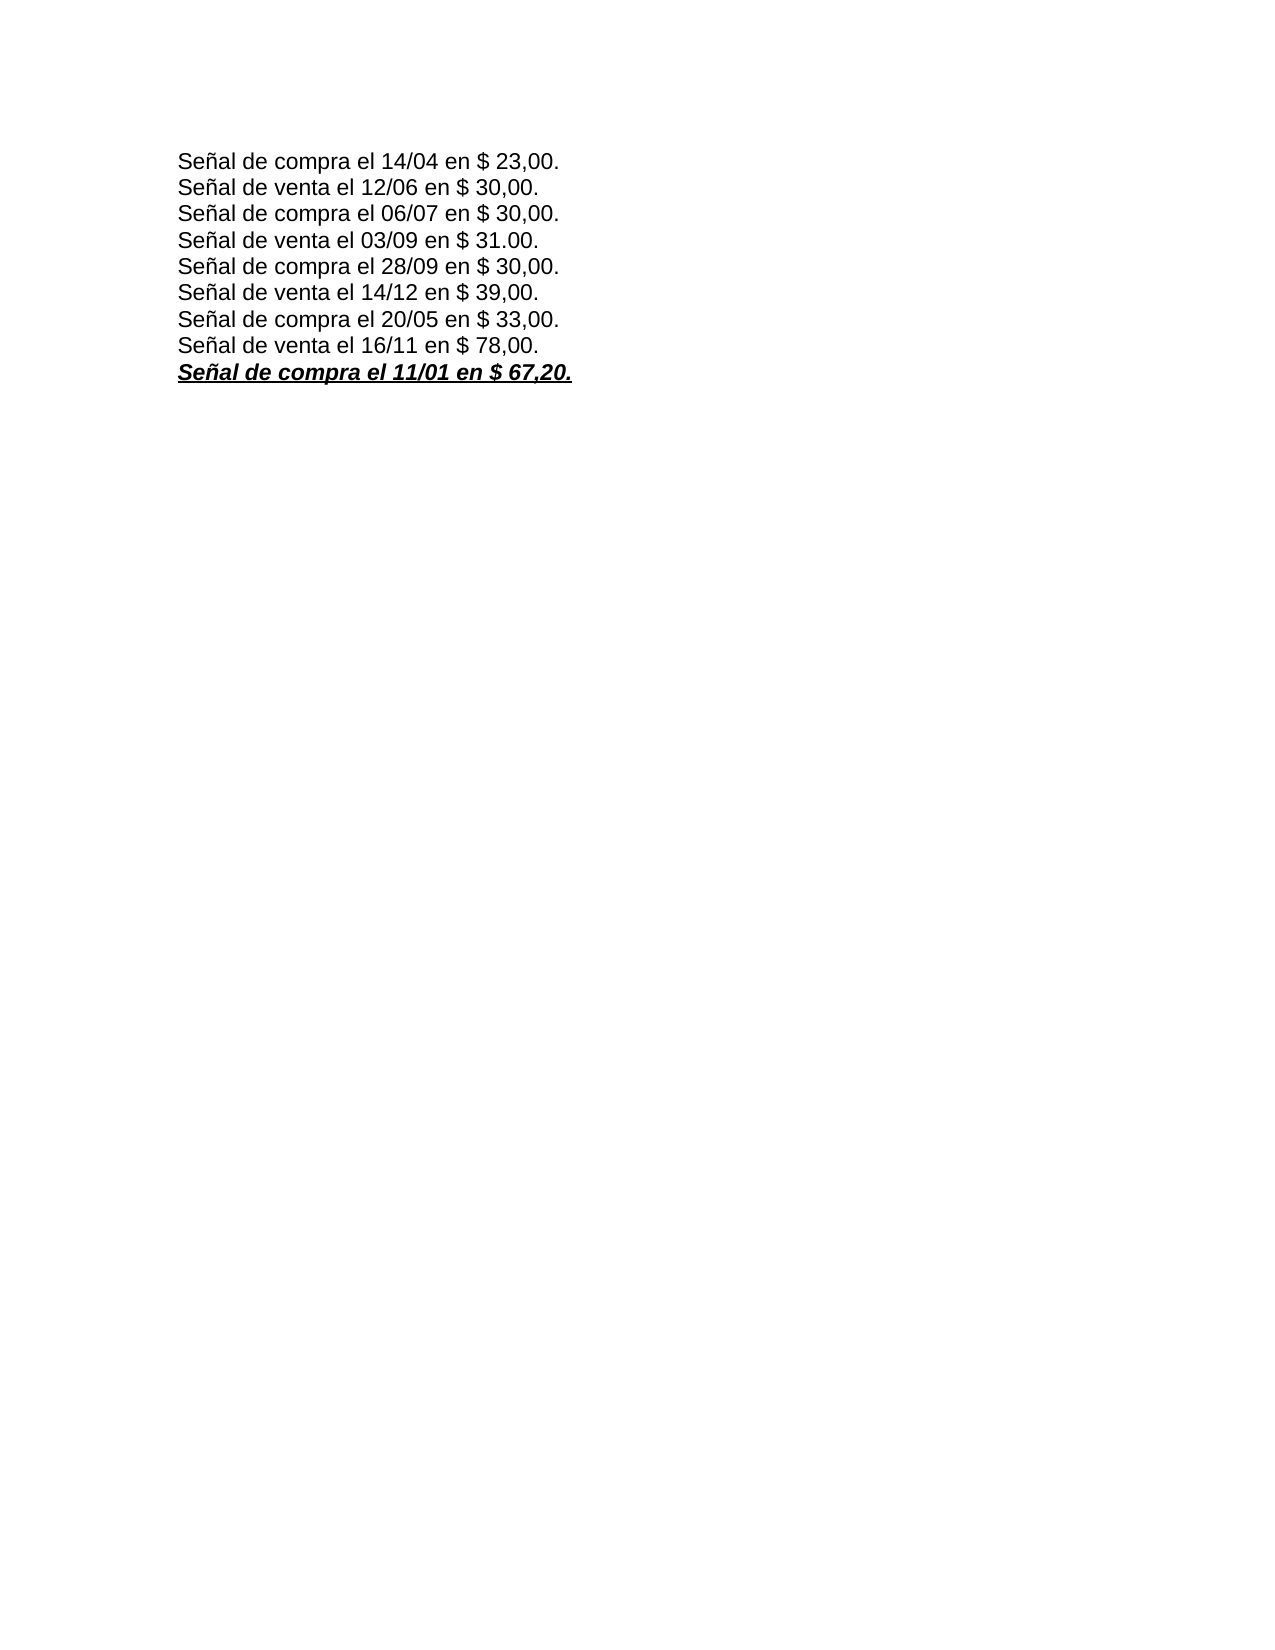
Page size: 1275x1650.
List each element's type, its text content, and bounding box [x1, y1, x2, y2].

text Señal de venta el 12/06 en $ 30,00. [177, 174, 1098, 200]
text Señal de compra el 11/01 en $ 67,20. [177, 358, 1098, 385]
text Señal de compra el 14/04 en $ 23,00. [177, 148, 1098, 174]
text Señal de venta el 14/12 en $ 39,00. [177, 279, 1098, 306]
text Señal de compra el 20/05 en $ 33,00. [177, 306, 1098, 332]
text Señal de venta el 03/09 en $ 31.00. [177, 227, 1098, 253]
text Señal de compra el 06/07 en $ 30,00. [177, 200, 1098, 227]
text Señal de venta el 16/11 en $ 78,00. [177, 332, 1098, 358]
text Señal de compra el 28/09 en $ 30,00. [177, 253, 1098, 279]
